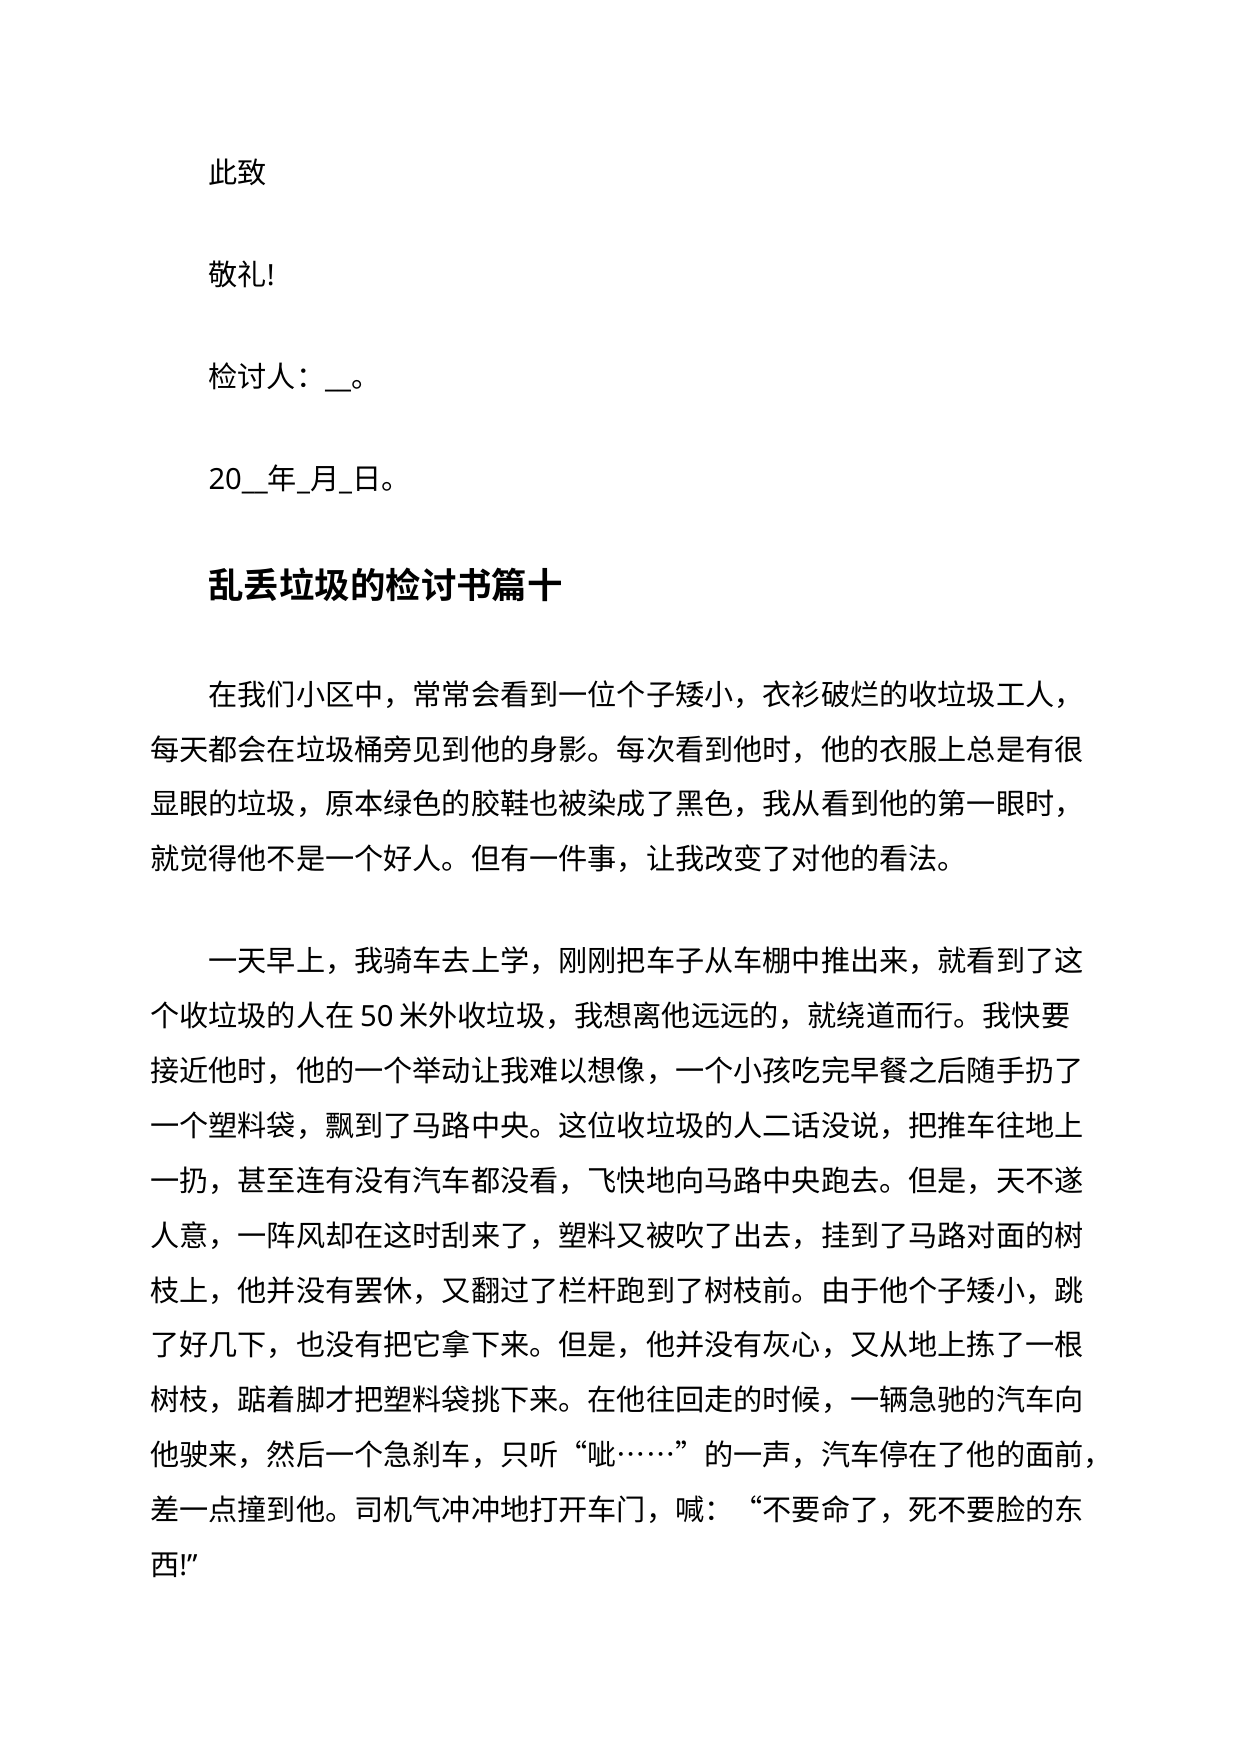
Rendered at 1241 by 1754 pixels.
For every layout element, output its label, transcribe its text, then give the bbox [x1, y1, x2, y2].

text 在我们小区中，常常会看到一位个子矮小，衣衫破烂的收垃圾工人，每天都会在垃圾桶旁见到他的身影。每次看到他时，他的衣服上总是有很显眼的垃圾，原本绿色的胶鞋也被染成了黑色，我从看到他的第一眼时，就觉得他不是一个好人。但有一件事，让我改变了对他的看法。 [150, 671, 1090, 878]
text 乱丢垃圾的检讨书篇十 [150, 558, 1090, 609]
text 一天早上，我骑车去上学，刚刚把车子从车棚中推出来，就看到了这个收垃圾的人在50米外收垃圾，我想离他远远的，就绕道而行。我快要接近他时，他的一个举动让我难以想像，一个小孩吃完早餐之后随手扔了一个塑料袋，飘到了马路中央。这位收垃圾的人二话没说，把推车往地上一扔，甚至连有没有汽车都没看，飞快地向马路中央跑去。但是，天不遂人意，一阵风却在这时刮来了，塑料又被吹了出去，挂到了马路对面的树枝上，他并没有罢休，又翻过了栏杆跑到了树枝前。由于他个子矮小，跳了好几下，也没有把它拿下来。但是，他并没有灰心，又从地上拣了一根树枝，踮着脚才把塑料袋挑下来。在他往回走的时候，一辆急驰的汽车向他驶来，然后一个急刹车，只听“呲……”的一声，汽车停在了他的面前，差一点撞到他。司机气冲冲地打开车门，喊：“不要命了，死不要脸的东西!” [150, 938, 1090, 1584]
text 此致 [150, 150, 1090, 192]
text 检讨人：__。 [150, 354, 1090, 396]
text 20__年_月_日。 [150, 456, 1090, 498]
text 敬礼! [150, 252, 1090, 294]
